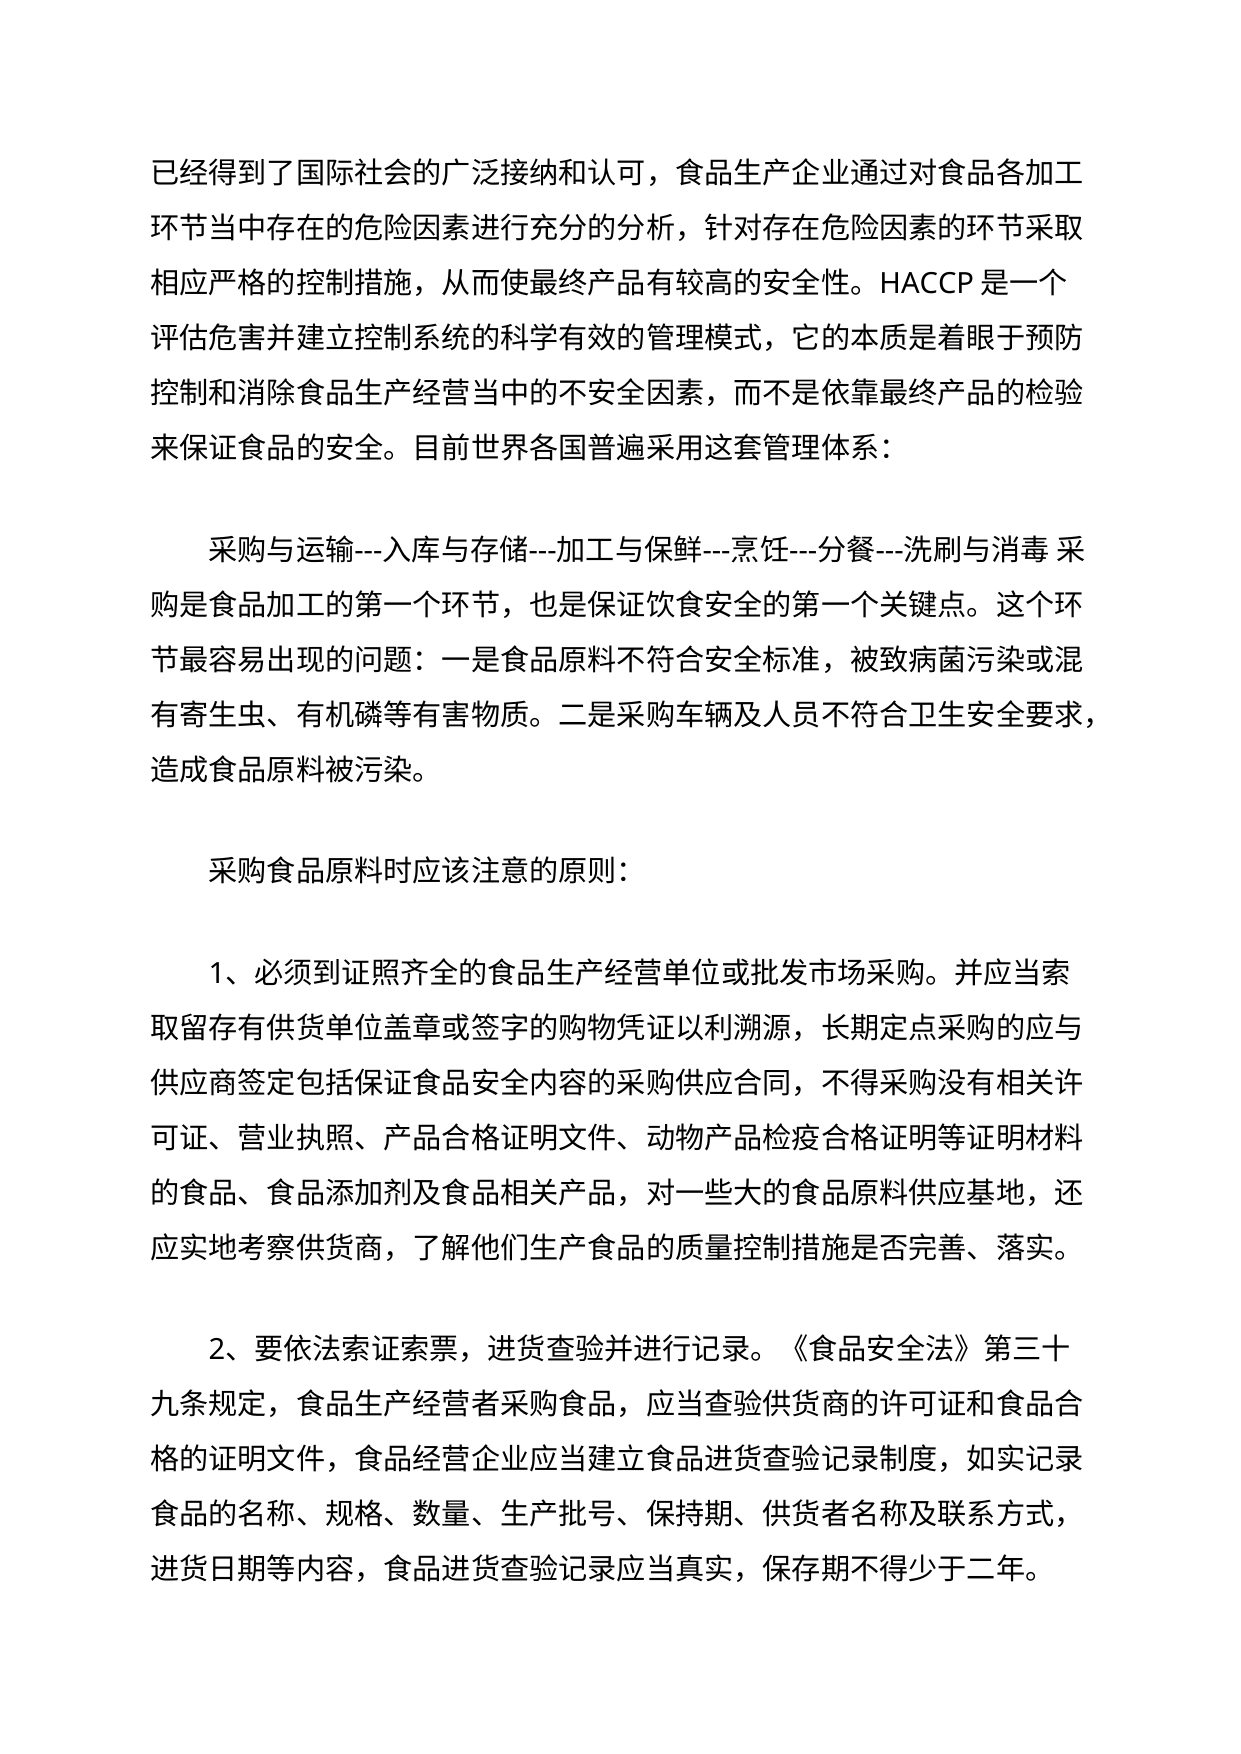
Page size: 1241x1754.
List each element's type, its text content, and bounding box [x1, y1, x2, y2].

text 1、必须到证照齐全的食品生产经营单位或批发市场采购。并应当索取留存有供货单位盖章或签字的购物凭证以利溯源，长期定点采购的应与供应商签定包括保证食品安全内容的采购供应合同，不得采购没有相关许可证、营业执照、产品合格证明文件、动物产品检疫合格证明等证明材料的食品、食品添加剂及食品相关产品，对一些大的食品原料供应基地，还应实地考察供货商，了解他们生产食品的质量控制措施是否完善、落实。 [150, 949, 1090, 1266]
text 采购与运输---入库与存储---加工与保鲜---烹饪---分餐---洗刷与消毒 采购是食品加工的第一个环节，也是保证饮食安全的第一个关键点。这个环节最容易出现的问题：一是食品原料不符合安全标准，被致病菌污染或混有寄生虫、有机磷等有害物质。二是采购车辆及人员不符合卫生安全要求，造成食品原料被污染。 [150, 526, 1090, 788]
text 2、要依法索证索票，进货查验并进行记录。《食品安全法》第三十九条规定，食品生产经营者采购食品，应当查验供货商的许可证和食品合格的证明文件，食品经营企业应当建立食品进货查验记录制度，如实记录食品的名称、规格、数量、生产批号、保持期、供货者名称及联系方式，进货日期等内容，食品进货查验记录应当真实，保存期不得少于二年。 [150, 1326, 1090, 1588]
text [150, 150, 1090, 467]
text 采购食品原料时应该注意的原则： [150, 848, 1090, 890]
